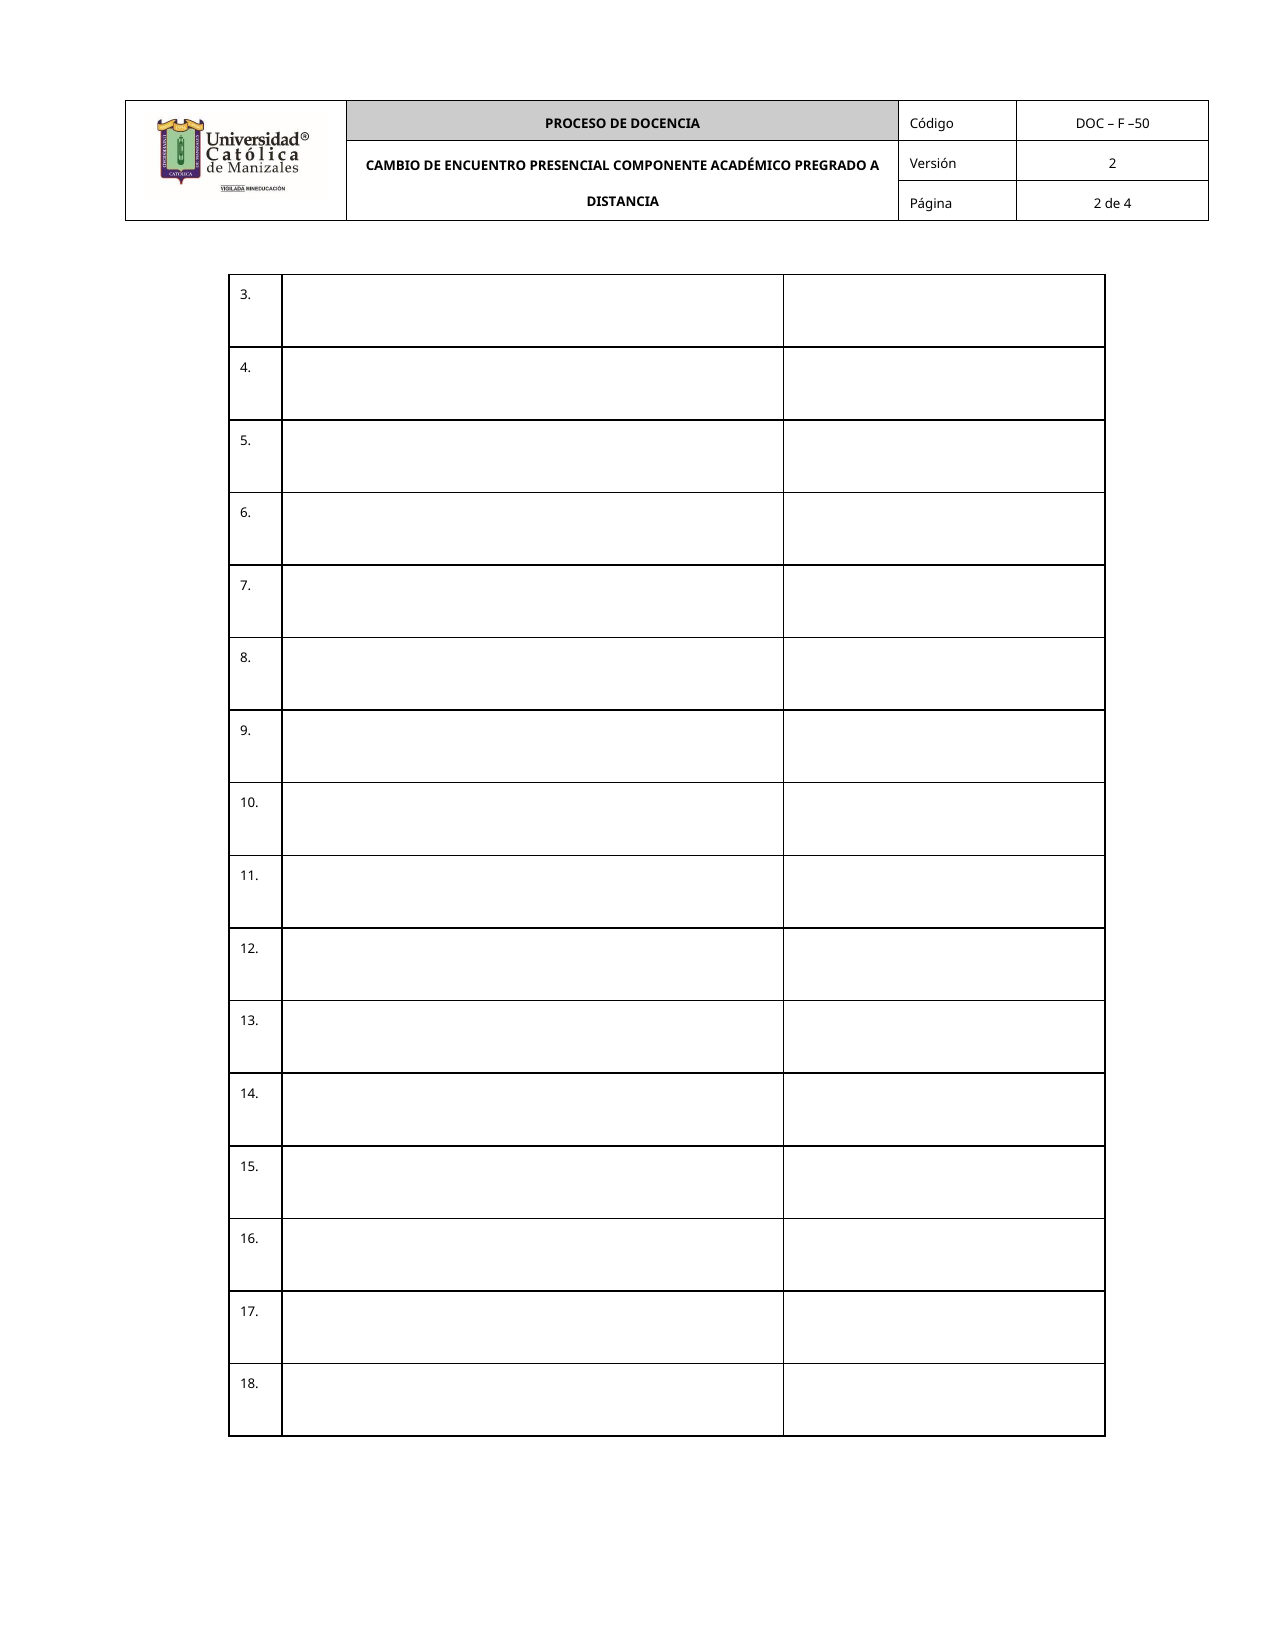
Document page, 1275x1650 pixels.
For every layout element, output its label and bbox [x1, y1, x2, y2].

table_cell [283, 856, 783, 927]
table_cell [283, 275, 783, 346]
table_cell [230, 493, 281, 564]
table_cell [784, 1147, 1104, 1217]
table_cell [283, 929, 783, 1000]
table_cell [230, 929, 281, 1000]
table_cell [283, 711, 783, 782]
table_cell [283, 783, 783, 854]
table_cell [283, 1001, 783, 1072]
table_cell [283, 1147, 783, 1217]
table_cell [230, 783, 281, 854]
table_cell [784, 929, 1104, 1000]
table_cell [784, 1292, 1104, 1363]
table_cell [784, 1074, 1104, 1145]
picture [145, 112, 327, 201]
table_cell [283, 1292, 783, 1363]
table_cell [230, 1292, 281, 1363]
table_cell [230, 638, 281, 709]
table_cell [230, 348, 281, 419]
table_cell [283, 1074, 783, 1145]
table_cell [230, 1364, 281, 1435]
table_cell [230, 566, 281, 637]
table_cell [784, 421, 1104, 491]
table_cell [283, 566, 783, 637]
table_cell [784, 638, 1104, 709]
table_cell [784, 711, 1104, 782]
table_cell [784, 783, 1104, 854]
table_cell [283, 1219, 783, 1290]
table_cell [784, 566, 1104, 637]
table_cell [230, 275, 281, 346]
table_cell [230, 421, 281, 491]
table_cell [230, 1147, 281, 1217]
table_cell [784, 1001, 1104, 1072]
table_cell [784, 275, 1104, 346]
table_cell [784, 1364, 1104, 1435]
table_cell [283, 638, 783, 709]
table_cell [784, 1219, 1104, 1290]
table_cell [230, 1074, 281, 1145]
table_cell [784, 493, 1104, 564]
table_cell [230, 711, 281, 782]
table_cell [283, 348, 783, 419]
table_cell [230, 1219, 281, 1290]
table_cell [784, 348, 1104, 419]
table_cell [283, 421, 783, 491]
table_cell [230, 856, 281, 927]
table_cell [230, 1001, 281, 1072]
table_cell [784, 856, 1104, 927]
table_cell [283, 493, 783, 564]
table_cell [283, 1364, 783, 1435]
